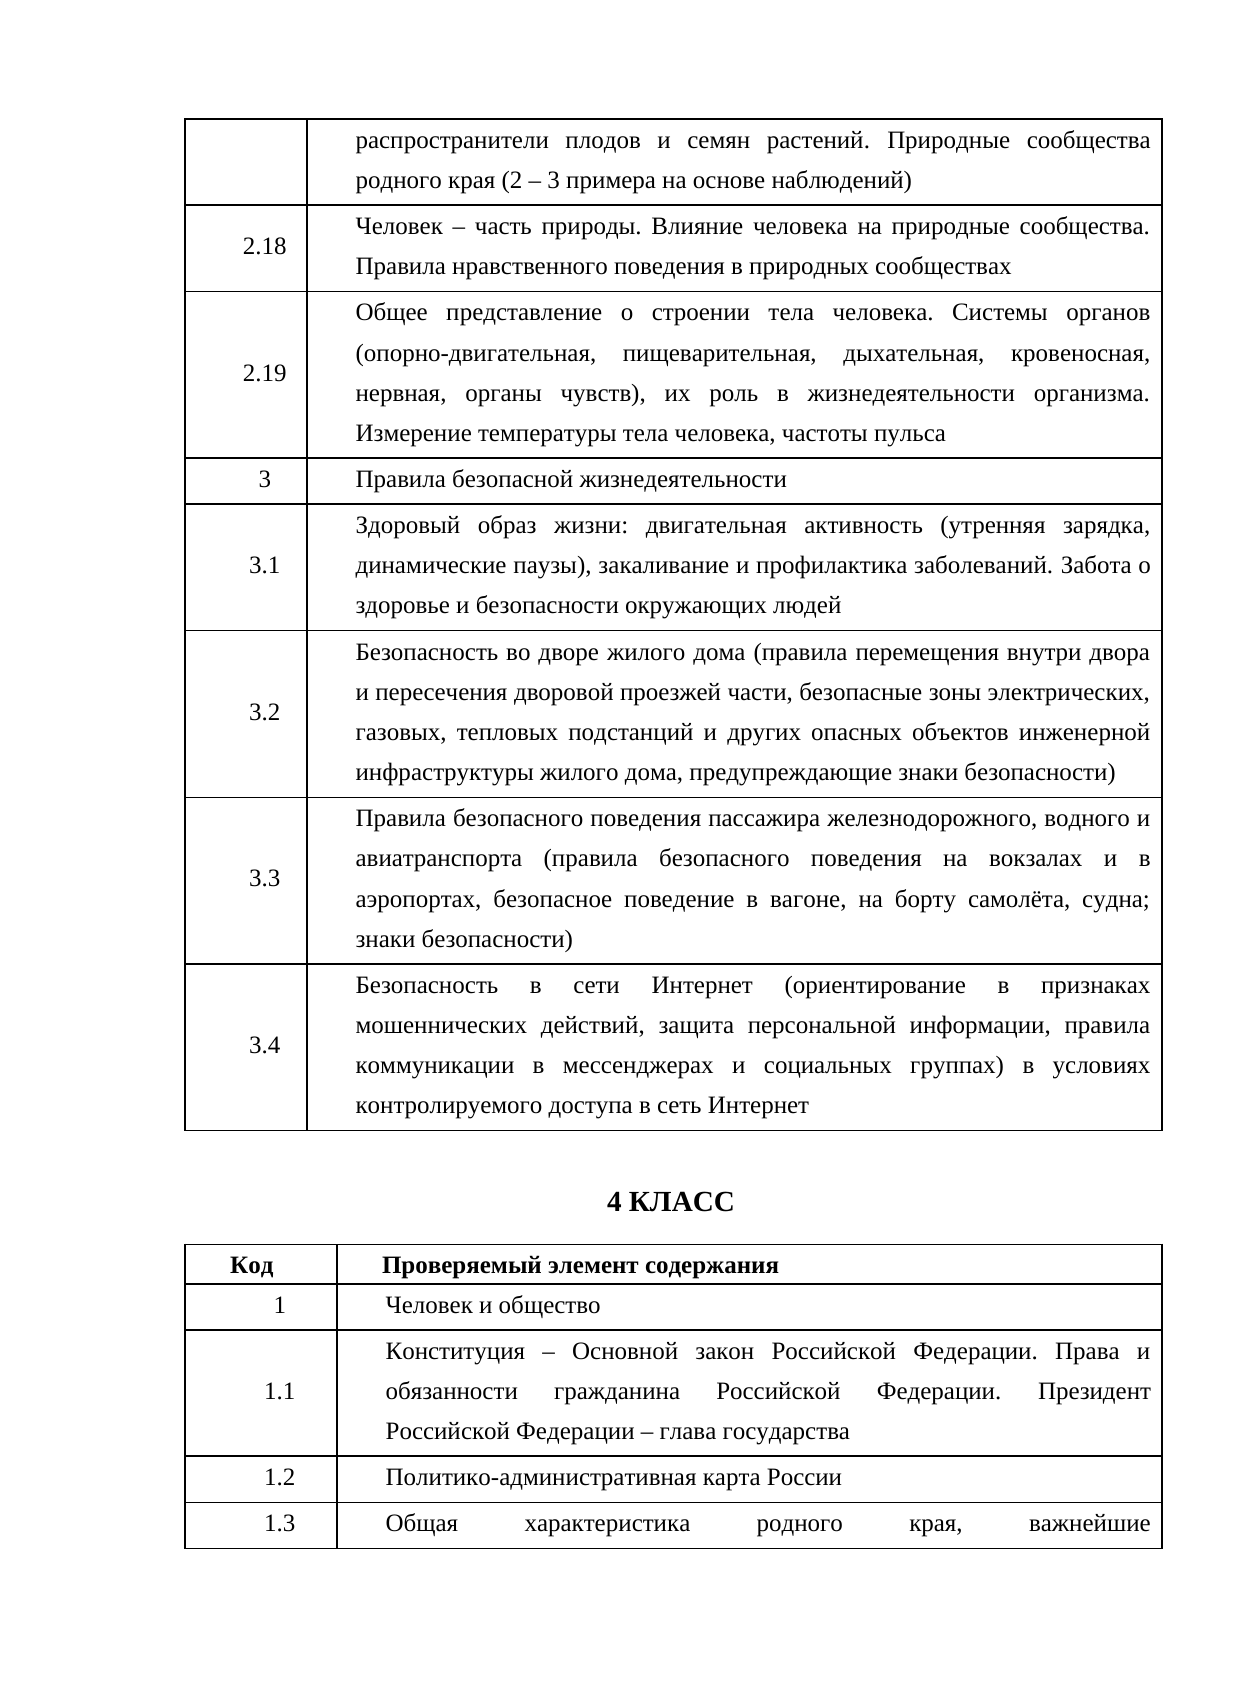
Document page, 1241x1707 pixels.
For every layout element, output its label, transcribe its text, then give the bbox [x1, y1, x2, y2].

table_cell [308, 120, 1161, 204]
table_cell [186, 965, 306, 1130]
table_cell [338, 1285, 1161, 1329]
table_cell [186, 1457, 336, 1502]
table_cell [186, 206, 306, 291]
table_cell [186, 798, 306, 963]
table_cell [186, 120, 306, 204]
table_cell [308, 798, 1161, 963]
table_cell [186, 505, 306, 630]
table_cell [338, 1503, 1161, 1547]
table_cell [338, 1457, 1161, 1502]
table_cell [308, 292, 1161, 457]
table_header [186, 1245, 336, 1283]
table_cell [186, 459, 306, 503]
text 4 КЛАСС [190, 1184, 1152, 1218]
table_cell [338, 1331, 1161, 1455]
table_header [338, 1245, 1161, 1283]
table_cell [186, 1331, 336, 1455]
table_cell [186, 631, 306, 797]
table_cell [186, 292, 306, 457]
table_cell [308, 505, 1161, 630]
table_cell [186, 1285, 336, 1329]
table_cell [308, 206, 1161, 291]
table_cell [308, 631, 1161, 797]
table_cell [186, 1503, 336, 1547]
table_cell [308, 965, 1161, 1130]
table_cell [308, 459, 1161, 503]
